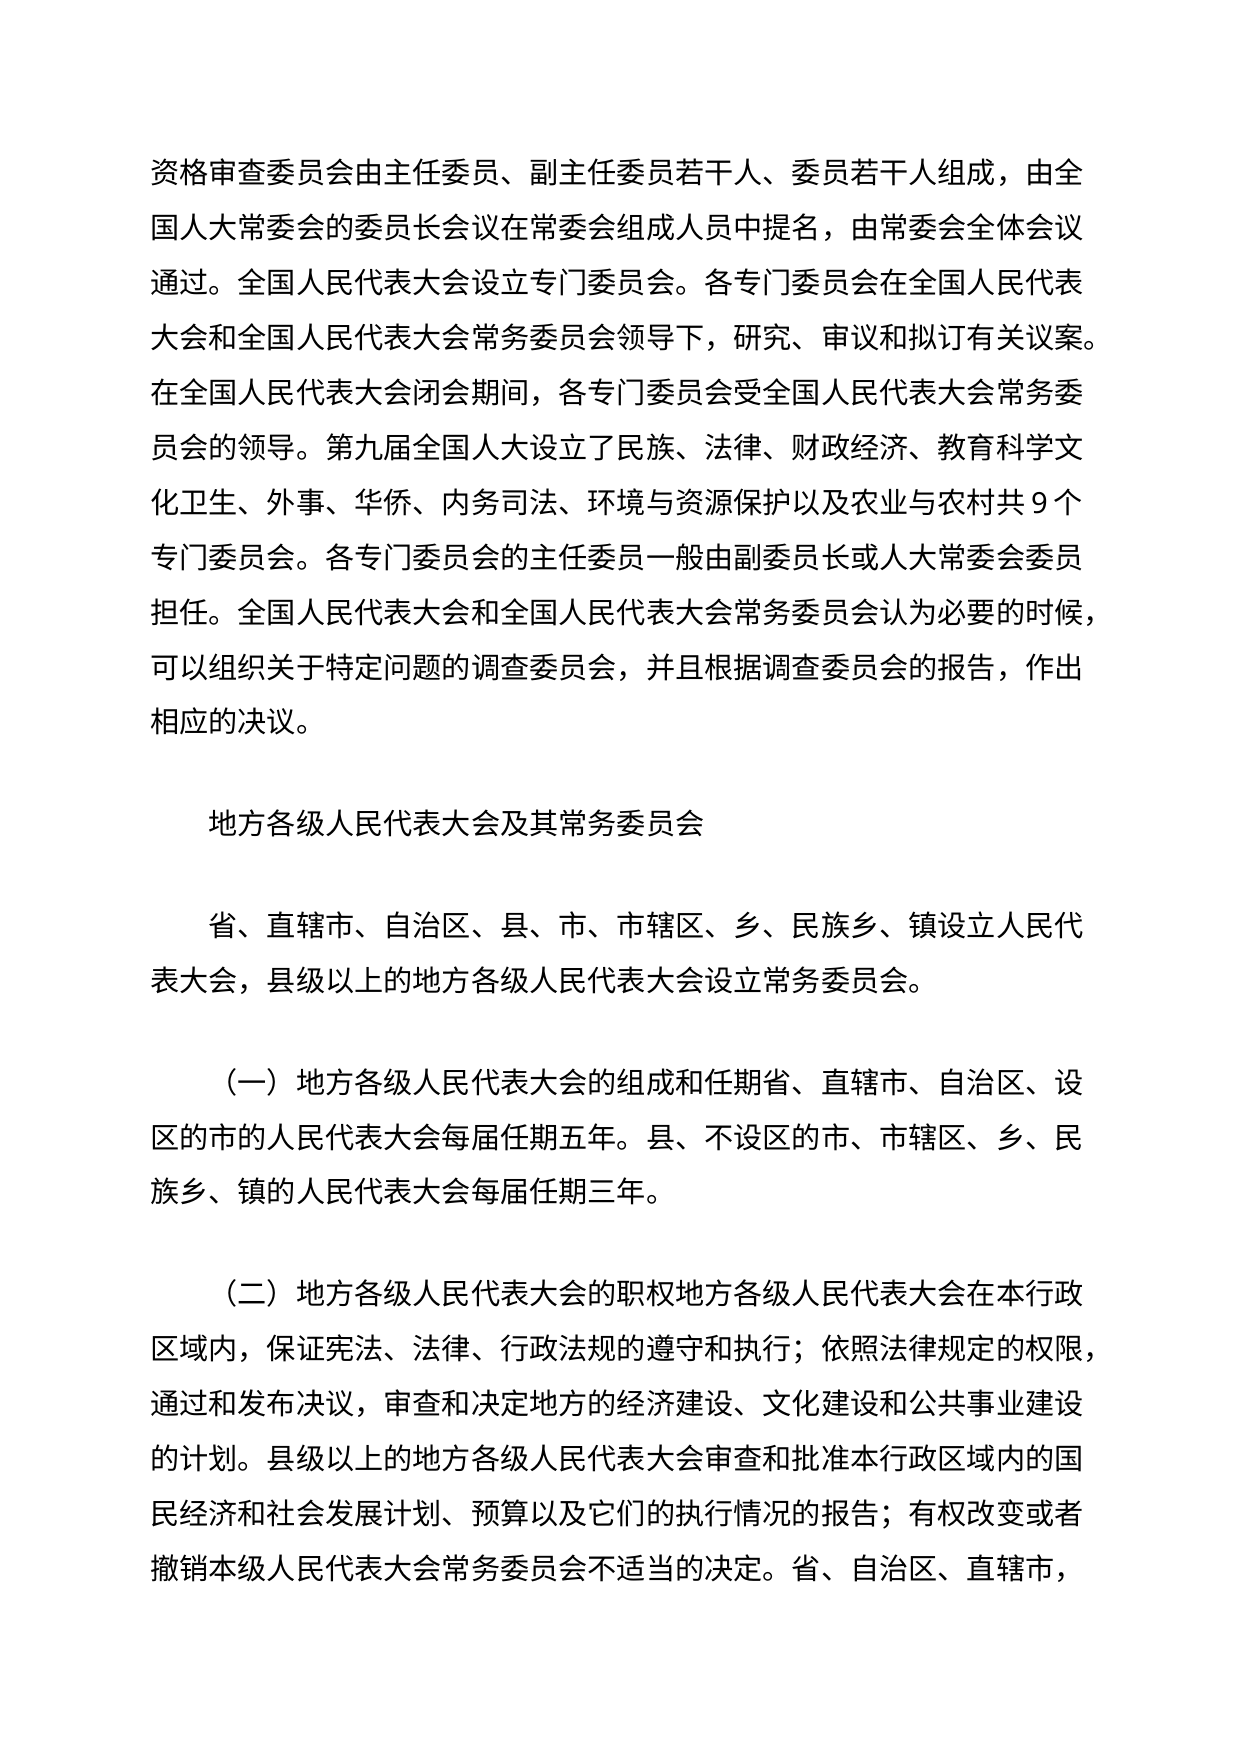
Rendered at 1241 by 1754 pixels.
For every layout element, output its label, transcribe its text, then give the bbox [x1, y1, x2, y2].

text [150, 1271, 1090, 1588]
text 省、直辖市、自治区、县、市、市辖区、乡、民族乡、镇设立人民代表大会，县级以上的地方各级人民代表大会设立常务委员会。 [150, 903, 1090, 1000]
text （一）地方各级人民代表大会的组成和任期省、直辖市、自治区、设区的市的人民代表大会每届任期五年。县、不设区的市、市辖区、乡、民族乡、镇的人民代表大会每届任期三年。 [150, 1059, 1090, 1211]
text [150, 150, 1090, 741]
text 地方各级人民代表大会及其常务委员会 [150, 801, 1090, 843]
